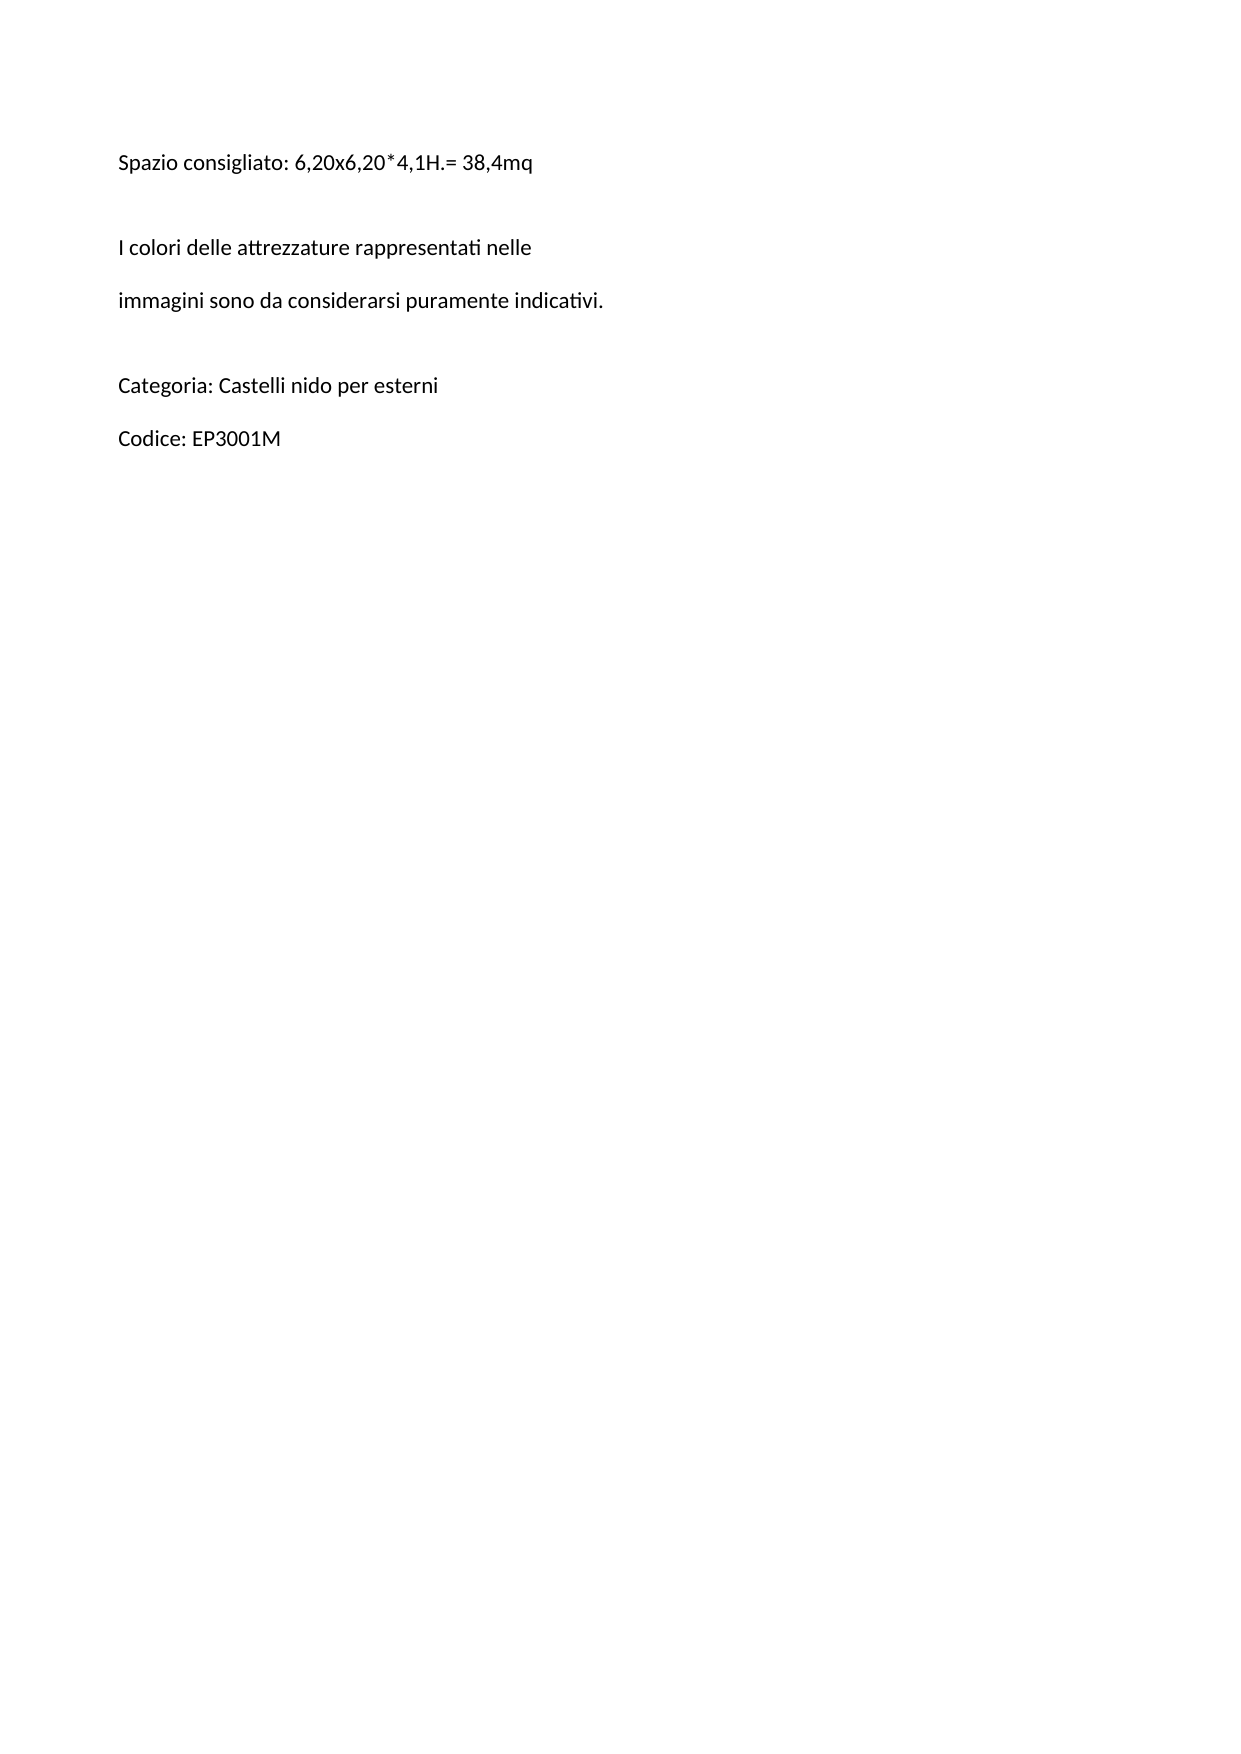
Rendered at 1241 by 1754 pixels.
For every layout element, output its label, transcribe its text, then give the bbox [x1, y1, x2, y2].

text I colori delle attrezzature rappresentati nelle [118, 233, 1122, 261]
text Categoria: Castelli nido per esterni [118, 371, 1122, 399]
text Spazio consigliato: 6,20x6,20*4,1H.= 38,4mq [118, 148, 1122, 208]
text Codice: EP3001M [118, 424, 1122, 452]
text immagini sono da considerarsi puramente indicativi. [118, 286, 1122, 346]
